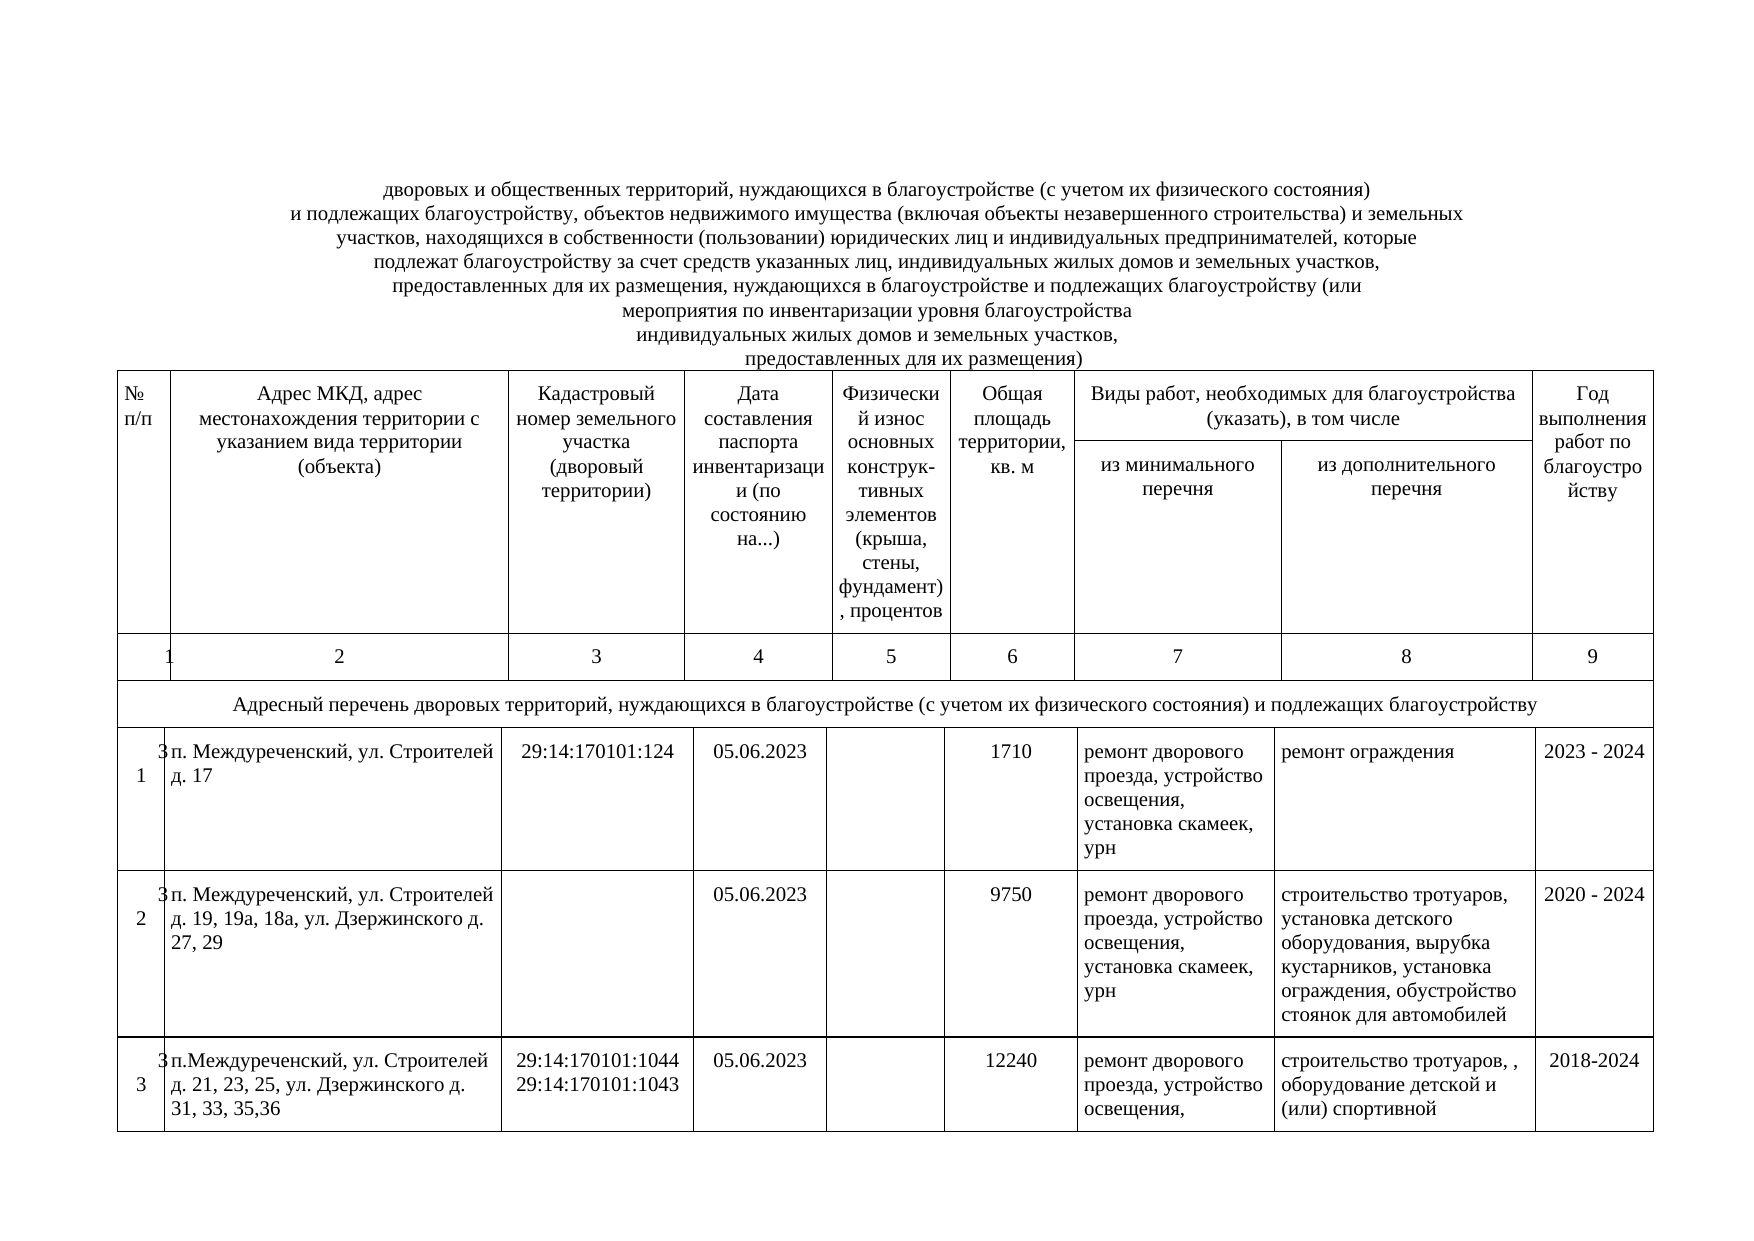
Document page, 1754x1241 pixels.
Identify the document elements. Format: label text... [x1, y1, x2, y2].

table_cell [502, 871, 693, 1036]
table_cell [827, 1038, 944, 1131]
table_cell из минимального перечня [1075, 441, 1281, 633]
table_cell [1275, 1038, 1535, 1131]
table_header № п/п [118, 371, 170, 633]
table_cell 2 [171, 634, 508, 680]
text предоставленных для их размещения) [118, 346, 1636, 370]
table_cell 1710 [945, 728, 1077, 870]
table_cell 31 [118, 728, 164, 870]
table_cell 5 [833, 634, 950, 680]
table_cell 7 [1075, 634, 1281, 680]
table_header Общая площадь территории, кв. м [951, 371, 1074, 633]
table_cell 05.06.2023 [694, 728, 826, 870]
table_cell 05.06.2023 [694, 871, 826, 1036]
table_header Дата составления паспорта инвентаризации (по состоянию на...) [685, 371, 832, 633]
table_cell 6 [951, 634, 1074, 680]
table_cell 2020 - 2024 [1536, 871, 1653, 1036]
table_cell ремонт ограждения [1275, 728, 1535, 870]
table_cell 29:14:170101:124 [502, 728, 693, 870]
table_cell из дополнительного перечня [1282, 441, 1532, 633]
title индивидуальных жилых домов и земельных участков, [118, 322, 1636, 346]
table_header Кадастровый номер земельного участка (дворовый территории) [509, 371, 684, 633]
table_cell 9 [1533, 634, 1653, 680]
table_cell ремонт дворового проезда, устройство освещения, установка скамеек, урн [1078, 871, 1274, 1036]
title подлежат благоустройству за счет средств указанных лиц, индивидуальных жилых домов и земельных участков, [118, 249, 1636, 273]
table_cell 9750 [945, 871, 1077, 1036]
table_header Адрес МКД, адрес местонахождения территории с указанием вида территории (объекта) [171, 371, 508, 633]
table_header Физический износ основных конструк-тивных элементов (крыша, стены, фундамент), процентов [833, 371, 950, 633]
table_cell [165, 1038, 501, 1131]
title мероприятия по инвентаризации уровня благоустройства [118, 297, 1636, 322]
title дворовых и общественных территорий, нуждающихся в благоустройстве (с учетом их физического состояния) [118, 177, 1636, 201]
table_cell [1078, 1038, 1274, 1131]
table_cell строительство тротуаров, установка детского оборудования, вырубка кустарников, установка ограждения, обустройство стоянок для автомобилей [1275, 871, 1535, 1036]
table_cell [827, 728, 944, 870]
table_cell ремонт дворового проезда, устройство освещения, установка скамеек, урн [1078, 728, 1274, 870]
table_cell 1 [118, 634, 170, 680]
table_cell 2018-2024 [1536, 1038, 1653, 1131]
table_cell п. Междуреченский, ул. Строителей д. 19, 19а, 18а, ул. Дзержинского д. 27, 29 [165, 871, 501, 1036]
table_cell 8 [1282, 634, 1532, 680]
table_cell п. Междуреченский, ул. Строителей д. 17 [165, 728, 501, 870]
table_header Год выполнения работ по благоустройству [1533, 371, 1653, 633]
title предоставленных для их размещения, нуждающихся в благоустройстве и подлежащих благоустройству (или [118, 273, 1636, 297]
table_cell 2023 - 2024 [1536, 728, 1653, 870]
table_header Виды работ, необходимых для благоустройства (указать), в том числе [1075, 371, 1532, 440]
table_cell Адресный перечень дворовых территорий, нуждающихся в благоустройстве (с учетом их физического состояния) и подлежащих благоустройству [118, 681, 1653, 727]
table_cell 32 [118, 871, 164, 1036]
table_cell 12240 [945, 1038, 1077, 1131]
table_cell 05.06.2023 [694, 1038, 826, 1131]
title участков, находящихся в собственности (пользовании) юридических лиц и индивидуальных предпринимателей, которые [118, 225, 1636, 249]
table_cell [827, 871, 944, 1036]
table_cell 4 [685, 634, 832, 680]
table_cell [502, 1038, 693, 1131]
title и подлежащих благоустройству, объектов недвижимого имущества (включая объекты незавершенного строительства) и земельных [118, 201, 1636, 225]
table_cell 3 [509, 634, 684, 680]
table_cell 33 [118, 1038, 164, 1131]
